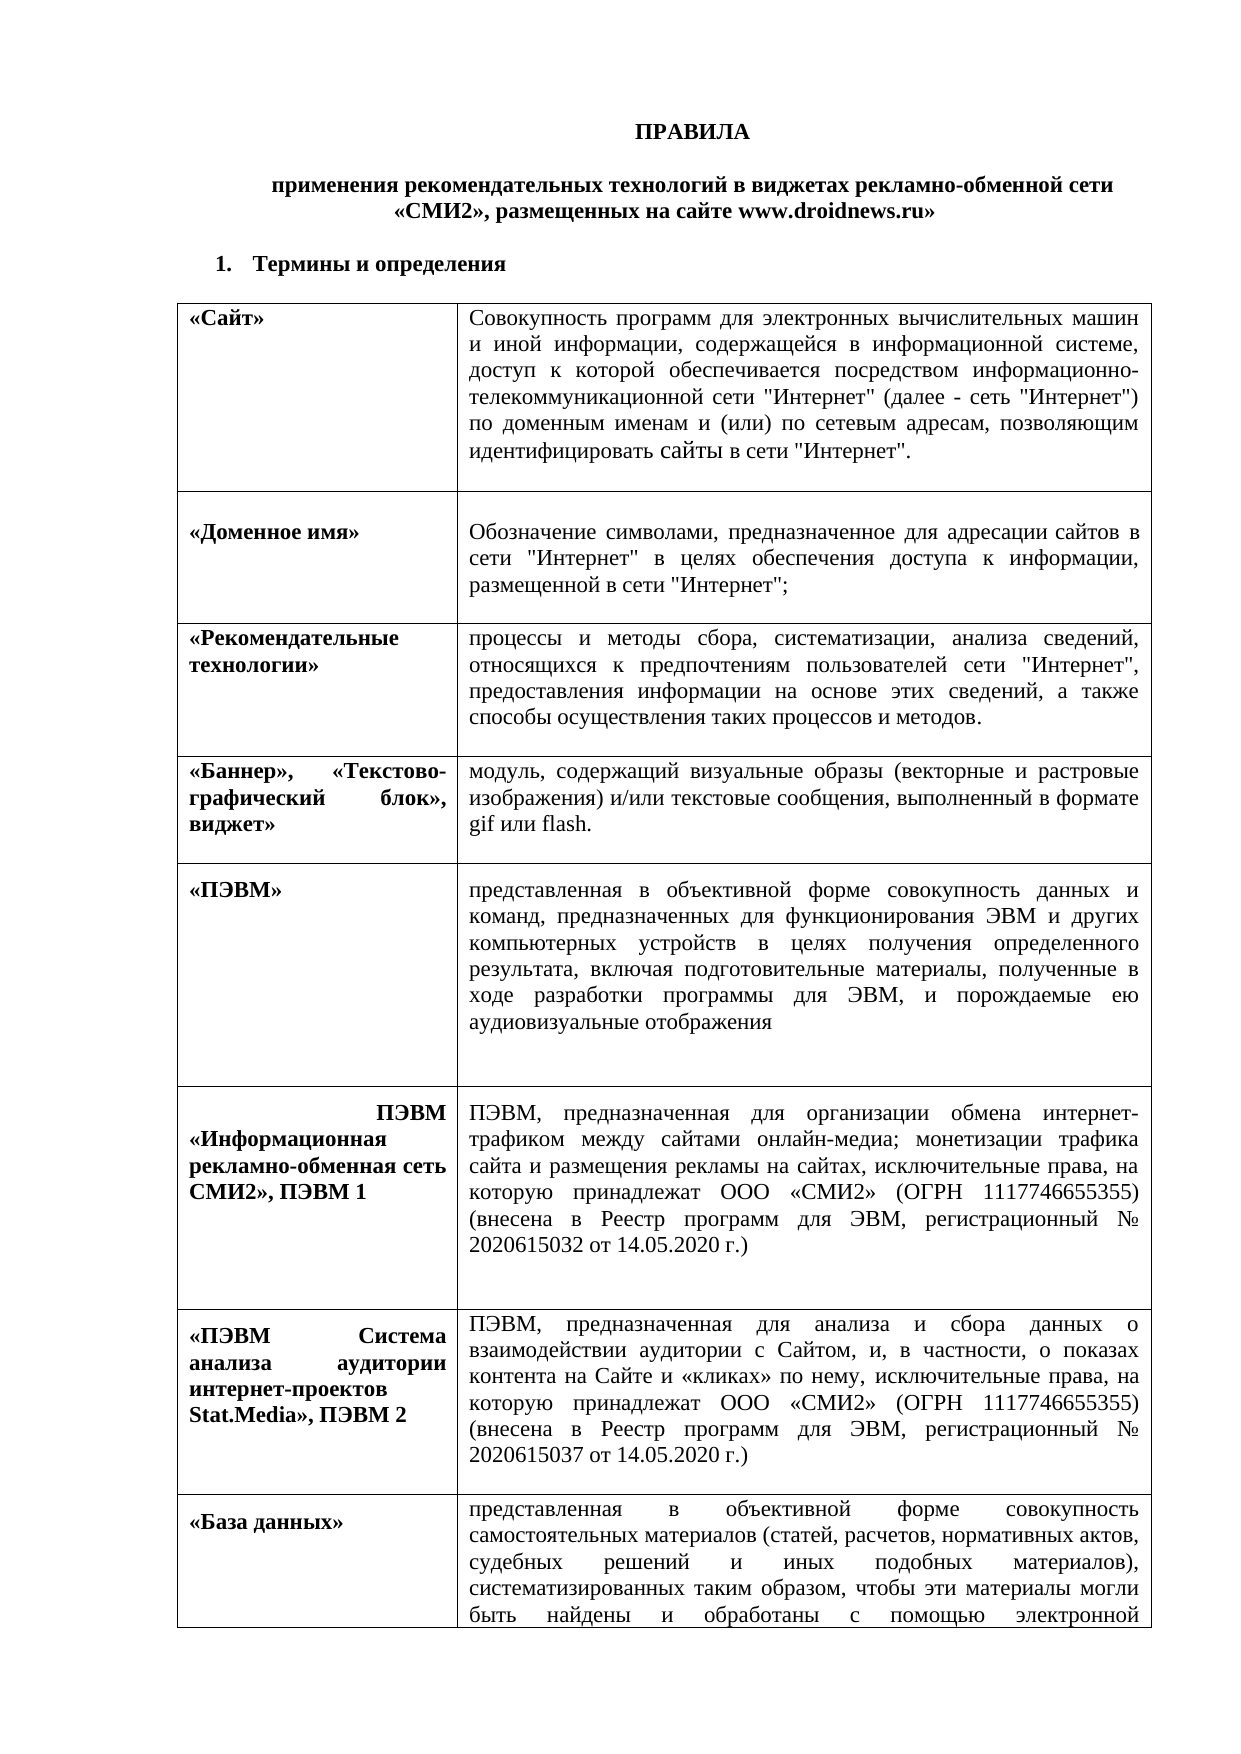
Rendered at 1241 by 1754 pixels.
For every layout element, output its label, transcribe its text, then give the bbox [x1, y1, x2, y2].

list Термины и определения [215, 250, 1152, 276]
table_cell представленная в объективной форме совокупность данных и команд, предназначенных для функционирования ЭВМ и других компьютерных устройств в целях получения определенного результата, включая подготовительные материалы, полученные в ходе разработки программы для ЭВМ, и порождаемые ею аудиовизуальные отображения [458, 864, 1151, 1086]
table_cell ПЭВМ, предназначенная для анализа и сбора данных о взаимодействии аудитории с Сайтом, и, в частности, о показах контента на Сайте и «кликах» по нему, исключительные права, на которую принадлежат ООО «СМИ2» (ОГРН 1117746655355) (внесена в Реестр программ для ЭВМ, регистрационный № 2020615037 от 14.05.2020 г.) [458, 1310, 1151, 1494]
table_cell Обозначение символами, предназначенное для адресации сайтов в сети "Интернет" в целях обеспечения доступа к информации, размещенной в сети "Интернет"; [458, 492, 1151, 623]
table_cell ПЭВМ, предназначенная для организации обмена интернет-трафиком между сайтами онлайн-медиа; монетизации трафика сайта и размещения рекламы на сайтах, исключительные права, на которую принадлежат ООО «СМИ2» (ОГРН 1117746655355) (внесена в Реестр программ для ЭВМ, регистрационный № 2020615032 от 14.05.2020 г.) [458, 1087, 1151, 1309]
text ПРАВИЛА [177, 118, 1152, 144]
text применения рекомендательных технологий в виджетах рекламно-обменной сети «СМИ2», размещенных на сайте www.droidnews.ru» [177, 171, 1152, 223]
table_cell «ПЭВМ» [178, 864, 457, 1086]
table_cell процессы и методы сбора, систематизации, анализа сведений, относящихся к предпочтениям пользователей сети "Интернет", предоставления информации на основе этих сведений, а также способы осуществления таких процессов и методов. [458, 624, 1151, 756]
table_cell «Рекомендательные технологии» [178, 624, 457, 756]
table_cell «ПЭВМ Система анализа аудитории интернет-проектов Stat.Media», ПЭВМ 2 [178, 1310, 457, 1494]
table_cell модуль, содержащий визуальные образы (векторные и растровые изображения) и/или текстовые сообщения, выполненный в формате gif или flash. [458, 757, 1151, 863]
table_cell ПЭВМ «Информационная рекламно-обменная сеть СМИ2», ПЭВМ 1 [178, 1087, 457, 1309]
table_cell «База данных» [178, 1495, 457, 1627]
table_header «Сайт» [178, 304, 457, 491]
table_header Совокупность программ для электронных вычислительных машин и иной информации, содержащейся в информационной системе, доступ к которой обеспечивается посредством информационно-телекоммуникационной сети "Интернет" (далее - сеть "Интернет") по доменным именам и (или) по сетевым адресам, позволяющим идентифицировать сайты в сети "Интернет". [458, 304, 1151, 491]
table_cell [458, 1495, 1151, 1627]
table_cell «Доменное имя» [178, 492, 457, 623]
table_cell «Баннер», «Текстово-графический блок», виджет» [178, 757, 457, 863]
